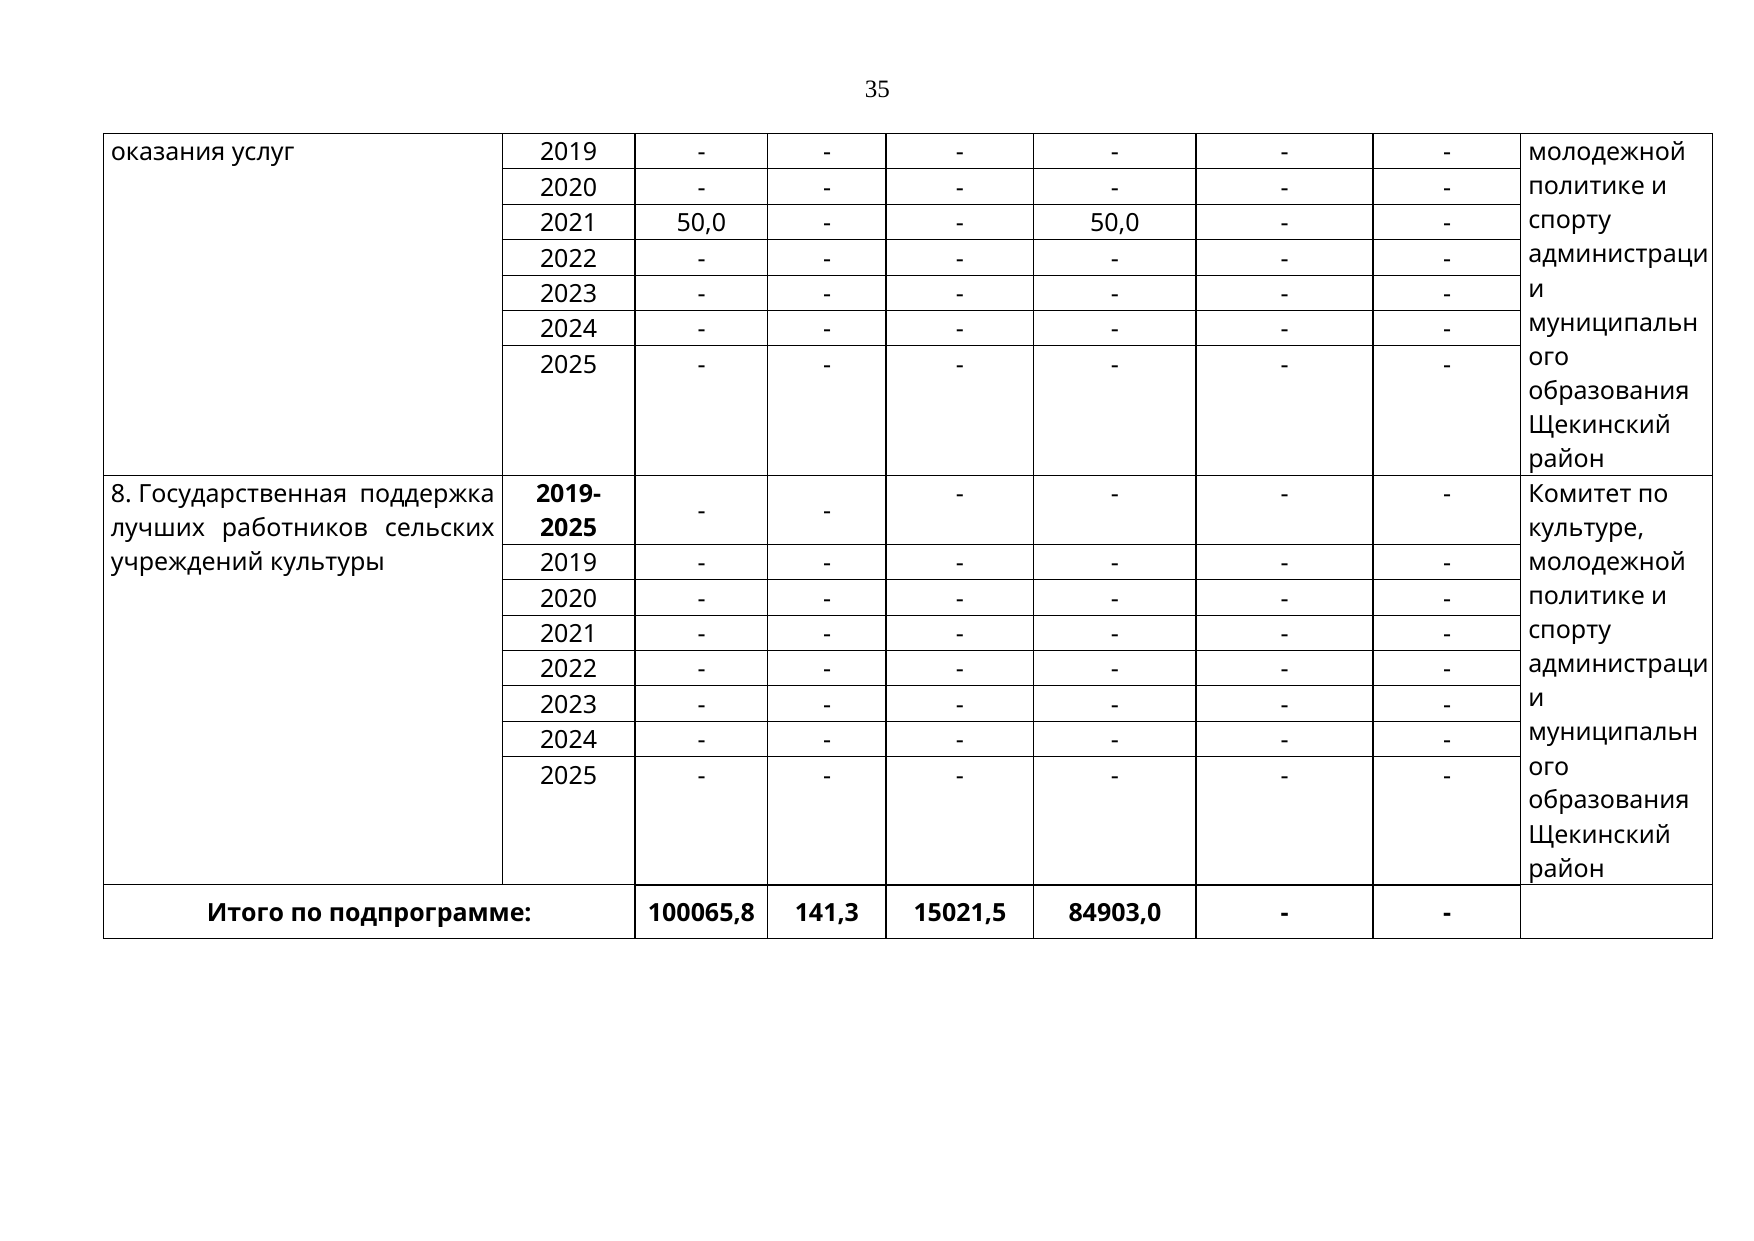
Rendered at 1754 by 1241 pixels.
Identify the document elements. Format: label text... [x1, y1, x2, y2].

table_cell 2020 [503, 580, 634, 614]
table_cell - [768, 311, 885, 345]
table_cell 2020 [503, 169, 634, 204]
table_cell - [1374, 276, 1520, 310]
table_cell - [1197, 276, 1372, 310]
table_cell - [1197, 205, 1372, 239]
table_cell - [1374, 757, 1520, 884]
table_cell 50,0 [1034, 205, 1195, 239]
table_cell 2023 [503, 276, 634, 310]
table_cell - [1374, 134, 1520, 168]
table_cell 2019 [503, 134, 634, 168]
table_cell - [1374, 205, 1520, 239]
table_cell - [768, 169, 885, 204]
table_cell - [636, 276, 767, 310]
table_cell 2025 [503, 757, 634, 884]
table_cell - [1374, 686, 1520, 721]
table_cell - [1034, 169, 1195, 204]
table_cell 2019-2025 [503, 476, 634, 544]
table_cell - [1034, 134, 1195, 168]
table_cell - [636, 757, 767, 884]
table_cell - [768, 134, 885, 168]
table_cell - [768, 757, 885, 884]
table_cell - [1197, 134, 1372, 168]
table_cell - [636, 722, 767, 756]
table_cell - [1374, 722, 1520, 756]
table_cell - [1374, 651, 1520, 685]
table_cell - [1034, 722, 1195, 756]
table_cell 100065,8 [636, 886, 767, 938]
table_cell - [1197, 169, 1372, 204]
table_cell 2022 [503, 651, 634, 685]
table_cell 50,0 [636, 205, 767, 239]
table_cell - [887, 651, 1033, 685]
table_cell - [887, 686, 1033, 721]
table_cell - [1197, 886, 1372, 938]
table_cell 15021,5 [887, 886, 1033, 938]
table_cell - [1374, 545, 1520, 579]
table_cell - [636, 476, 767, 544]
table_cell - [1197, 240, 1372, 274]
table_cell - [887, 240, 1033, 274]
table_cell 2023 [503, 686, 634, 721]
table_cell - [1197, 686, 1372, 721]
table_cell - [1034, 476, 1195, 544]
table_cell - [768, 346, 885, 474]
table_cell [1521, 885, 1712, 938]
table_cell 141,3 [768, 886, 885, 938]
table_cell - [887, 476, 1033, 544]
table_cell - [768, 686, 885, 721]
table_cell - [636, 169, 767, 204]
table_cell - [1034, 757, 1195, 884]
table_cell Итого по подпрограмме: [104, 885, 634, 938]
table_cell - [1197, 476, 1372, 544]
table_cell - [1034, 346, 1195, 474]
table_cell - [768, 651, 885, 685]
table_cell 2024 [503, 311, 634, 345]
table_cell - [1374, 311, 1520, 345]
table_cell 2021 [503, 616, 634, 650]
table_cell - [636, 545, 767, 579]
table_cell - [887, 134, 1033, 168]
table_cell - [887, 580, 1033, 614]
table_cell - [1197, 346, 1372, 474]
table_cell - [887, 205, 1033, 239]
table_cell 2021 [503, 205, 634, 239]
table_cell - [1034, 311, 1195, 345]
table_cell - [1034, 545, 1195, 579]
table_cell 2022 [503, 240, 634, 274]
table_cell - [636, 134, 767, 168]
table_cell - [887, 169, 1033, 204]
table_cell - [1374, 346, 1520, 474]
table_cell 2025 [503, 346, 634, 474]
table_cell - [1034, 686, 1195, 721]
table_cell - [1034, 616, 1195, 650]
table_cell 84903,0 [1034, 886, 1195, 938]
table_cell - [1374, 476, 1520, 544]
table_cell - [768, 240, 885, 274]
table_cell - [887, 616, 1033, 650]
table_cell - [636, 651, 767, 685]
table_cell - [887, 757, 1033, 884]
table_cell - [768, 205, 885, 239]
table_cell - [636, 580, 767, 614]
table_cell 2024 [503, 722, 634, 756]
table_cell - [887, 276, 1033, 310]
table_cell - [1197, 545, 1372, 579]
table_cell - [636, 311, 767, 345]
table_cell - [1197, 616, 1372, 650]
table_cell - [1374, 240, 1520, 274]
table_cell 2019 [503, 545, 634, 579]
table_cell - [768, 476, 885, 544]
table_cell - [887, 346, 1033, 474]
table_cell - [1374, 169, 1520, 204]
table_cell - [1034, 580, 1195, 614]
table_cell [1521, 134, 1712, 474]
table_cell - [768, 616, 885, 650]
table_cell - [1374, 616, 1520, 650]
table_cell - [768, 580, 885, 614]
table_cell - [768, 545, 885, 579]
table_cell - [636, 240, 767, 274]
table_cell - [1197, 722, 1372, 756]
table_cell Комитет по культуре, молодежной политике и спорту администрации муниципального образования Щекинский район [1521, 476, 1712, 884]
table_cell - [1197, 651, 1372, 685]
table_cell - [887, 545, 1033, 579]
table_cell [104, 134, 502, 474]
table_cell - [768, 722, 885, 756]
table_cell 8. Государственная поддержка лучших работников сельских учреждений культуры [104, 476, 502, 884]
table_cell - [1197, 580, 1372, 614]
table_cell - [887, 311, 1033, 345]
table_cell - [1197, 311, 1372, 345]
table_cell - [768, 276, 885, 310]
table_cell - [1034, 240, 1195, 274]
table_cell - [1034, 651, 1195, 685]
table_cell - [1197, 757, 1372, 884]
table_cell - [636, 616, 767, 650]
table_cell - [887, 722, 1033, 756]
table_cell - [1374, 886, 1520, 938]
table_cell - [1374, 580, 1520, 614]
table_cell - [636, 686, 767, 721]
table_cell - [636, 346, 767, 474]
table_cell - [1034, 276, 1195, 310]
